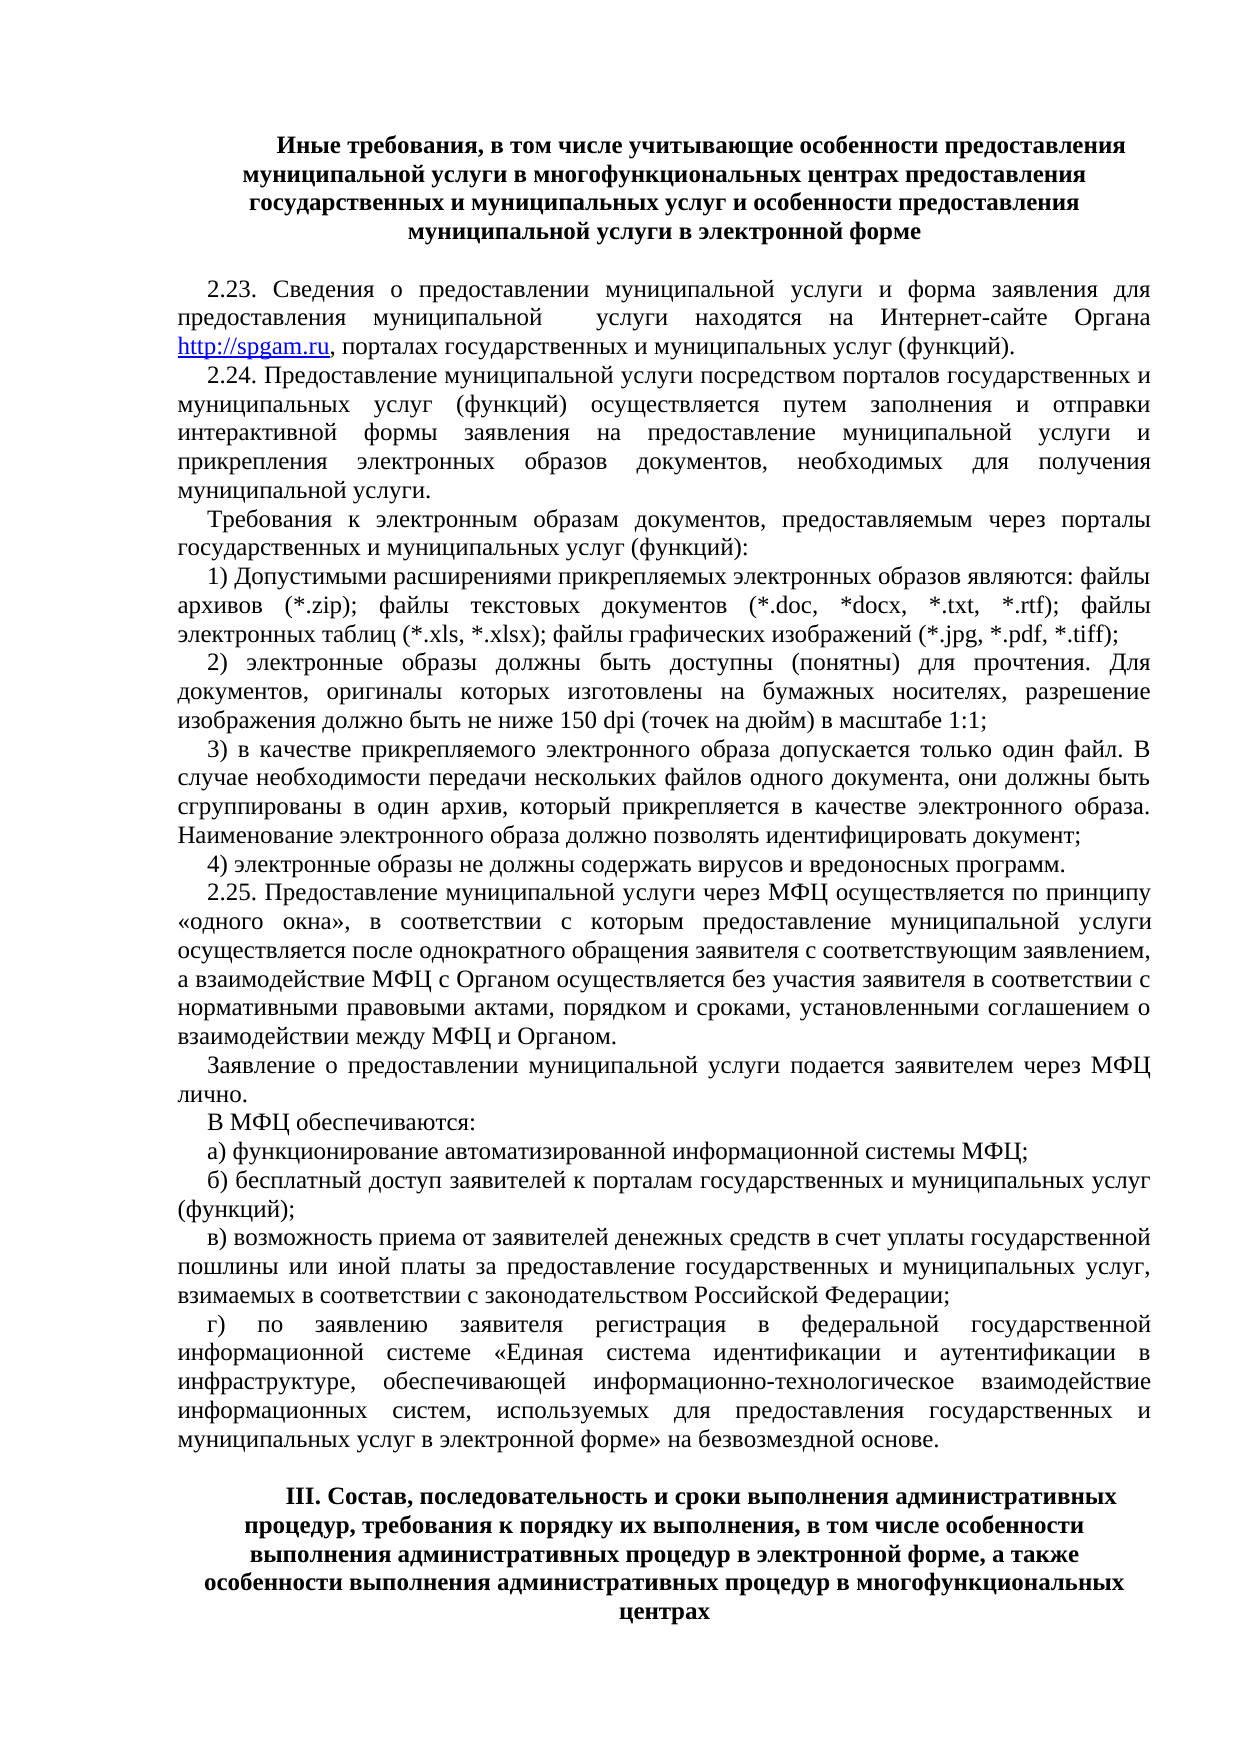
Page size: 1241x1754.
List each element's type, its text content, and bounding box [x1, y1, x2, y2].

text 2.25. Предоставление муниципальной услуги через МФЦ осуществляется по принципу «одного окна», в соответствии с которым предоставление муниципальной услуги осуществляется после однократного обращения заявителя с соответствующим заявлением, а взаимодействие МФЦ с Органом осуществляется без участия заявителя в соответствии с нормативными правовыми актами, порядком и сроками, установленными соглашением о взаимодействии между МФЦ и Органом. [177, 877, 1152, 1050]
text 2) электронные образы должны быть доступны (понятны) для прочтения. Для документов, оригиналы которых изготовлены на бумажных носителях, разрешение изображения должно быть не ниже 150 dpi (точек на дюйм) в масштабе 1:1; [177, 647, 1152, 734]
text а) функционирование автоматизированной информационной системы МФЦ; [177, 1136, 1152, 1165]
text 4) электронные образы не должны содержать вирусов и вредоносных программ. [177, 849, 1152, 877]
text в) возможность приема от заявителей денежных средств в счет уплаты государственной пошлины или иной платы за предоставление государственных и муниципальных услуг, взимаемых в соответствии с законодательством Российской Федерации; [177, 1222, 1152, 1309]
text Заявление о предоставлении муниципальной услуги подается заявителем через МФЦ лично. [177, 1050, 1152, 1107]
text Требования к электронным образам документов, предоставляемым через порталы государственных и муниципальных услуг (функций): [177, 504, 1152, 561]
text 1) Допустимыми расширениями прикрепляемых электронных образов являются: файлы архивов (*.zip); файлы текстовых документов (*.doc, *docx, *.txt, *.rtf); файлы электронных таблиц (*.xls, *.xlsx); файлы графических изображений (*.jpg, *.pdf, *.tiff); [177, 561, 1152, 647]
text III. Состав, последовательность и сроки выполнения административных процедур, требования к порядку их выполнения, в том числе особенности выполнения административных процедур в электронной форме, а также особенности выполнения административных процедур в многофункциональных центрах [177, 1481, 1152, 1625]
text 3) в качестве прикрепляемого электронного образа допускается только один файл. В случае необходимости передачи нескольких файлов одного документа, они должны быть сгруппированы в один архив, который прикрепляется в качестве электронного образа. Наименование электронного образа должно позволять идентифицировать документ; [177, 734, 1152, 849]
text 2.24. Предоставление муниципальной услуги посредством порталов государственных и муниципальных услуг (функций) осуществляется путем заполнения и отправки интерактивной формы заявления на предоставление муниципальной услуги и прикрепления электронных образов документов, необходимых для получения муниципальной услуги. [177, 360, 1152, 504]
text б) бесплатный доступ заявителей к порталам государственных и муниципальных услуг (функций); [177, 1165, 1152, 1222]
text г) по заявлению заявителя регистрация в федеральной государственной информационной системе «Единая система идентификации и аутентификации в инфраструктуре, обеспечивающей информационно-технологическое взаимодействие информационных систем, используемых для предоставления государственных и муниципальных услуг в электронной форме» на безвозмездной основе. [177, 1309, 1152, 1452]
text В МФЦ обеспечиваются: [177, 1107, 1152, 1136]
text Иные требования, в том числе учитывающие особенности предоставления муниципальной услуги в многофункциональных центрах предоставления государственных и муниципальных услуг и особенности предоставления муниципальной услуги в электронной форме [177, 130, 1152, 245]
text 2.23. Сведения о предоставлении муниципальной услуги и форма заявления для предоставления муниципальной услуги находятся на Интернет-сайте Органа http://spgam.ru, порталах государственных и муниципальных услуг (функций). [177, 274, 1152, 360]
